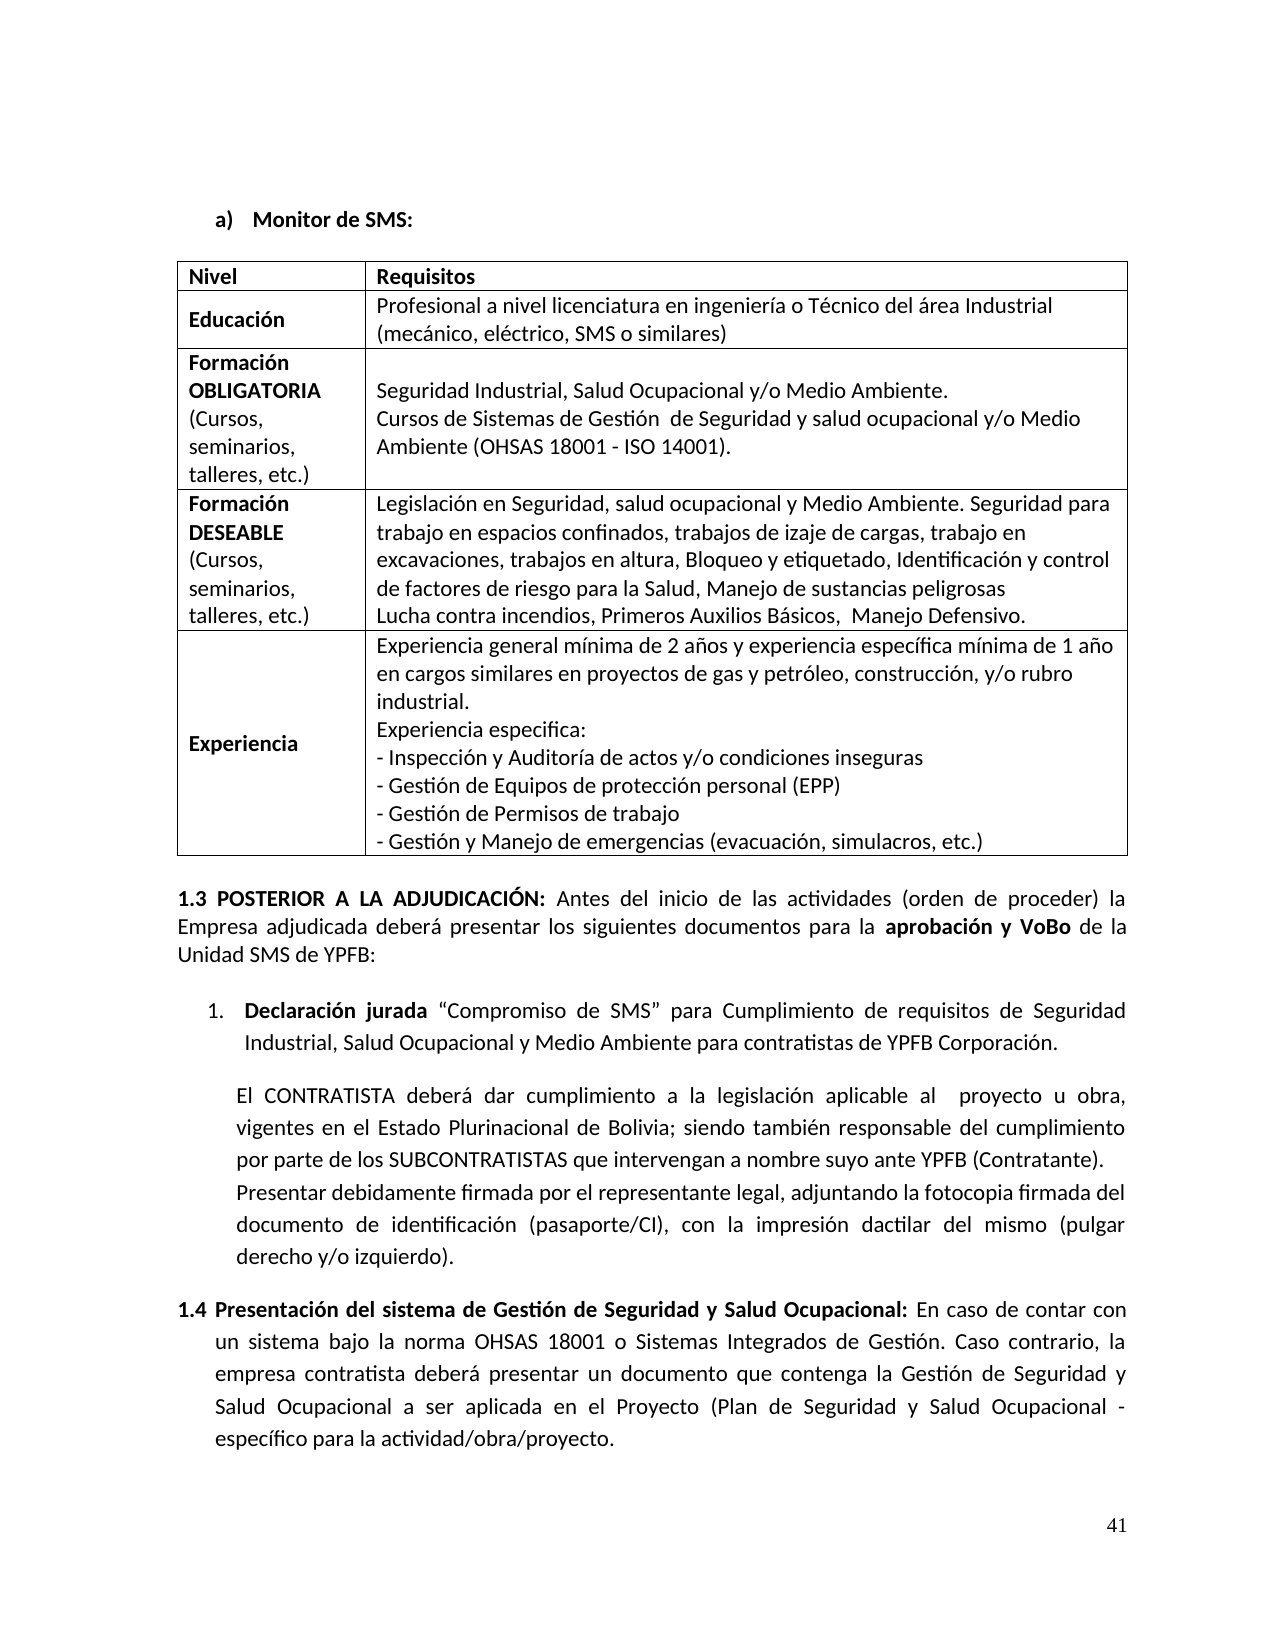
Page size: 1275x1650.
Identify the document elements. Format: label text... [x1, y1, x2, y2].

text El CONTRATISTA deberá dar cumplimiento a la legislación aplicable al proyecto u obra, vigentes en el Estado Plurinacional de Bolivia; siendo también responsable del cumplimiento por parte de los SUBCONTRATISTAS que intervengan a nombre suyo ante YPFB (Contratante). [236, 1081, 1127, 1174]
table_cell Educación [178, 291, 365, 347]
table_header Requisitos [366, 262, 1127, 290]
table_cell Formación OBLIGATORIA (Cursos, seminarios, talleres, etc.) [178, 349, 365, 488]
text Presentar debidamente firmada por el representante legal, adjuntando la fotocopia firmada del documento de identificación (pasaporte/CI), con la impresión dactilar del mismo (pulgar derecho y/o izquierdo). [236, 1178, 1127, 1270]
table_cell Formación DESEABLE (Cursos, seminarios, talleres, etc.) [178, 490, 365, 630]
list Presentación del sistema de Gestión de Seguridad y Salud Ocupacional: En caso de contar con un sistema bajo la norma OHSAS 18001 o Sistemas Integrados de Gestión. Caso contrario, la empresa contratista deberá presentar un documento que contenga la Gestión de Seguridad y Salud Ocupacional a ser aplicada en el Proyecto (Plan de Seguridad y Salud Ocupacional - específico para la actividad/obra/proyecto. [177, 1295, 1127, 1452]
table_cell Legislación en Seguridad, salud ocupacional y Medio Ambiente. Seguridad para trabajo en espacios confinados, trabajos de izaje de cargas, trabajo en excavaciones, trabajos en altura, Bloqueo y etiquetado, Identificación y control de factores de riesgo para la Salud, Manejo de sustancias peligrosas Lucha contra incendios, Primeros Auxilios Básicos, Manejo Defensivo. [366, 490, 1127, 630]
table_header Nivel [178, 262, 365, 290]
text 1.3 POSTERIOR A LA ADJUDICACIÓN: Antes del inicio de las actividades (orden de proceder) la Empresa adjudicada deberá presentar los siguientes documentos para la aprobación y VoBo de la Unidad SMS de YPFB: [177, 884, 1127, 968]
table_cell Experiencia general mínima de 2 años y experiencia específica mínima de 1 año en cargos similares en proyectos de gas y petróleo, construcción, y/o rubro industrial. Experiencia especifica: - Inspección y Auditoría de actos y/o condiciones inseguras - Gestión de Equipos de protección personal (EPP) - Gestión de Permisos de trabajo - Gestión y Manejo de emergencias (evacuación, simulacros, etc.) [366, 631, 1127, 855]
list Declaración jurada “Compromiso de SMS” para Cumplimiento de requisitos de Seguridad Industrial, Salud Ocupacional y Medio Ambiente para contratistas de YPFB Corporación. [207, 996, 1127, 1056]
table_cell Experiencia [178, 631, 365, 855]
list Monitor de SMS: [215, 205, 1127, 233]
table_cell Seguridad Industrial, Salud Ocupacional y/o Medio Ambiente. Cursos de Sistemas de Gestión de Seguridad y salud ocupacional y/o Medio Ambiente (OHSAS 18001 - ISO 14001). [366, 349, 1127, 488]
table_cell Profesional a nivel licenciatura en ingeniería o Técnico del área Industrial (mecánico, eléctrico, SMS o similares) [366, 291, 1127, 347]
